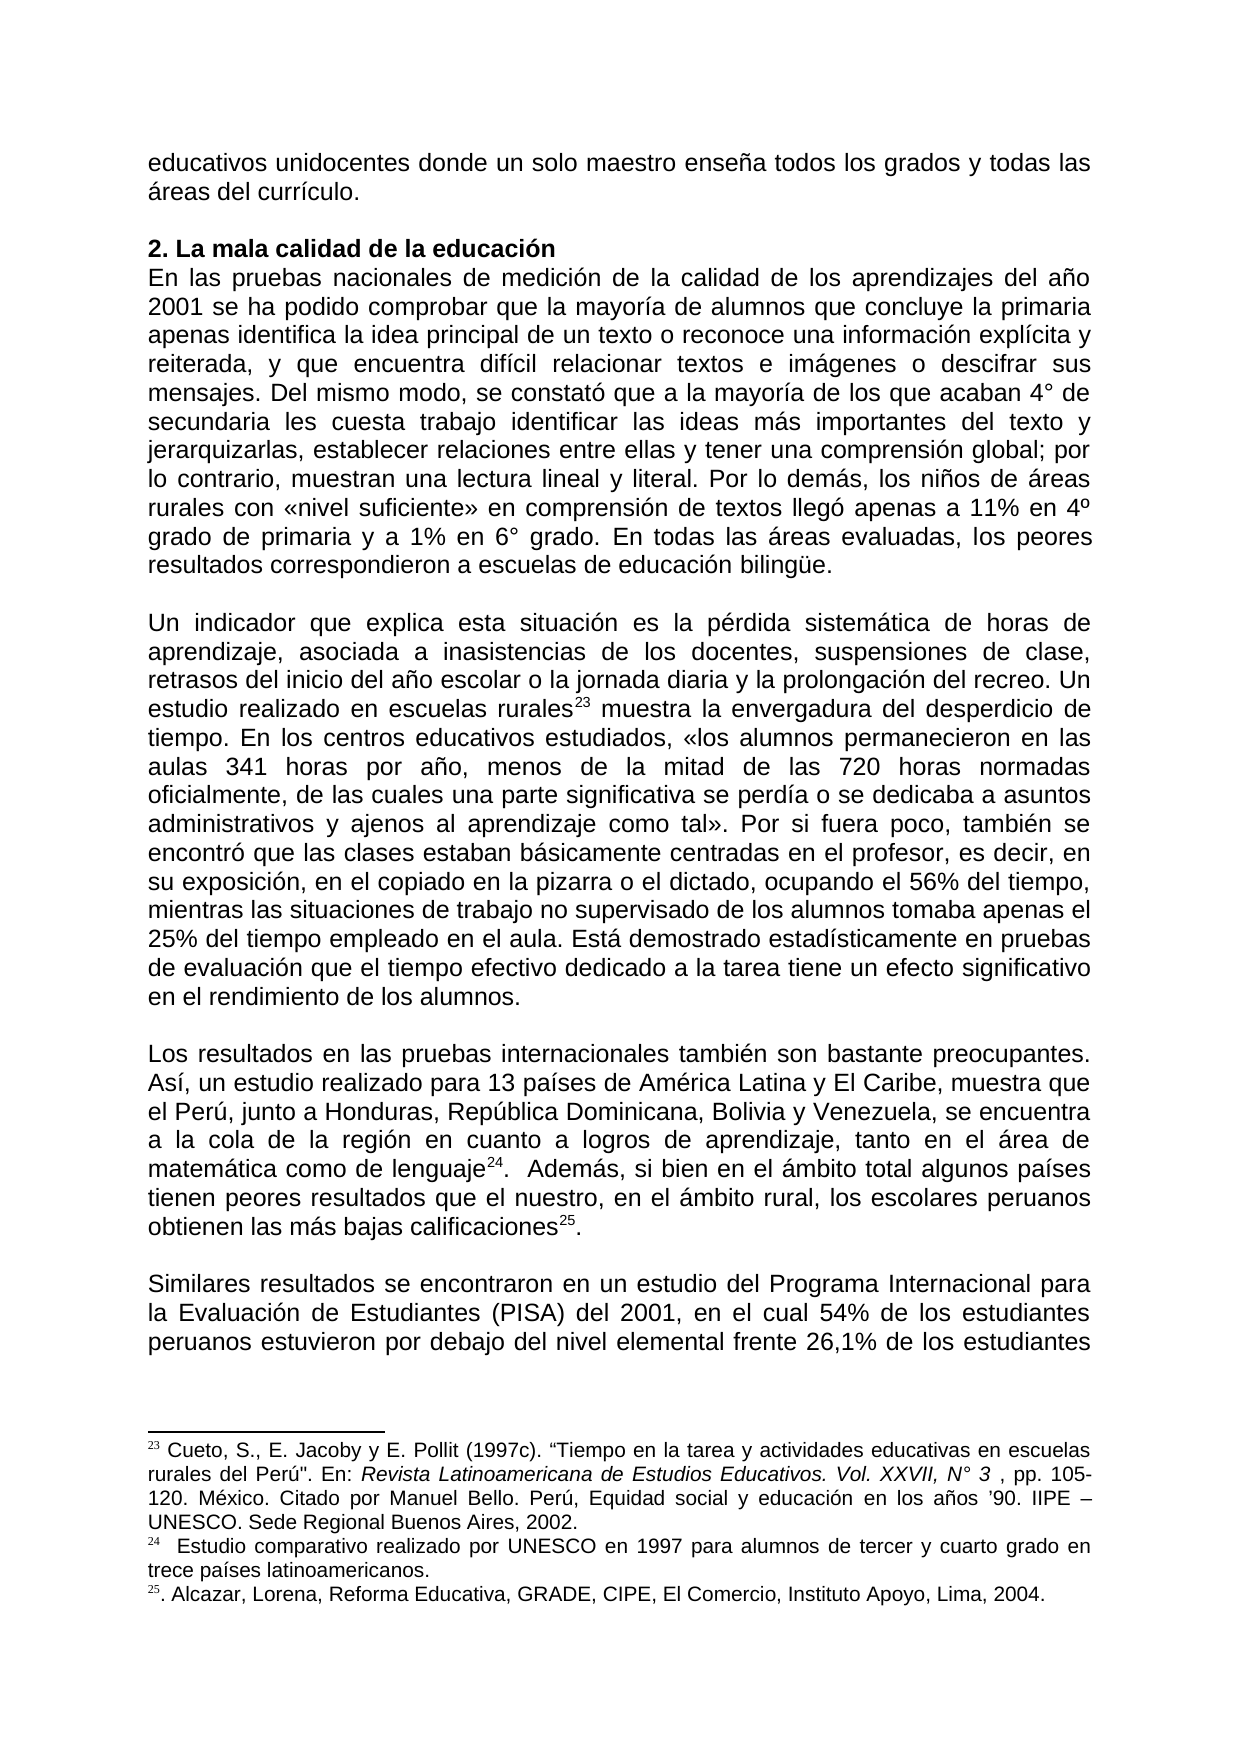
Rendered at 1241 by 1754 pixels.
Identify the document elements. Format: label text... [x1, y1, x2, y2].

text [148, 148, 1092, 205]
text Los resultados en las pruebas internacionales también son bastante preocupantes. Así, un estudio realizado para 13 países de América Latina y El Caribe, muestra que el Perú, junto a Honduras, República Dominicana, Bolivia y Venezuela, se encuentra a la cola de la región en cuanto a logros de aprendizaje, tanto en el área de matemática como de lenguaje. Además, si bien en el ámbito total algunos países tienen peores resultados que el nuestro, en el ámbito rural, los escolares peruanos obtienen las más bajas calificaciones. [148, 1039, 1092, 1240]
text En las pruebas nacionales de medición de la calidad de los aprendizajes del año 2001 se ha podido comprobar que la mayoría de alumnos que concluye la primaria apenas identifica la idea principal de un texto o reconoce una información explícita y reiterada, y que encuentra difícil relacionar textos e imágenes o descifrar sus mensajes. Del mismo modo, se constató que a la mayoría de los que acaban 4° de secundaria les cuesta trabajo identificar las ideas más importantes del texto y jerarquizarlas, establecer relaciones entre ellas y tener una comprensión global; por lo contrario, muestran una lectura lineal y literal. Por lo demás, los niños de áreas rurales con «nivel suficiente» en comprensión de textos llegó apenas a 11% en 4º grado de primaria y a 1% en 6° grado. En todas las áreas evaluadas, los peores resultados correspondieron a escuelas de educación bilingüe. [148, 263, 1092, 579]
text 2. La mala calidad de la educación [148, 234, 1092, 263]
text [148, 1269, 1092, 1355]
text Un indicador que explica esta situación es la pérdida sistemática de horas de aprendizaje, asociada a inasistencias de los docentes, suspensiones de clase, retrasos del inicio del año escolar o la jornada diaria y la prolongación del recreo. Un estudio realizado en escuelas rurales muestra la envergadura del desperdicio de tiempo. En los centros educativos estudiados, «los alumnos permanecieron en las aulas 341 horas por año, menos de la mitad de las 720 horas normadas oficialmente, de las cuales una parte significativa se perdía o se dedicaba a asuntos administrativos y ajenos al aprendizaje como tal». Por si fuera poco, también se encontró que las clases estaban básicamente centradas en el profesor, es decir, en su exposición, en el copiado en la pizarra o el dictado, ocupando el 56% del tiempo, mientras las situaciones de trabajo no supervisado de los alumnos tomaba apenas el 25% del tiempo empleado en el aula. Está demostrado estadísticamente en pruebas de evaluación que el tiempo efectivo dedicado a la tarea tiene un efecto significativo en el rendimiento de los alumnos. [148, 608, 1092, 1010]
